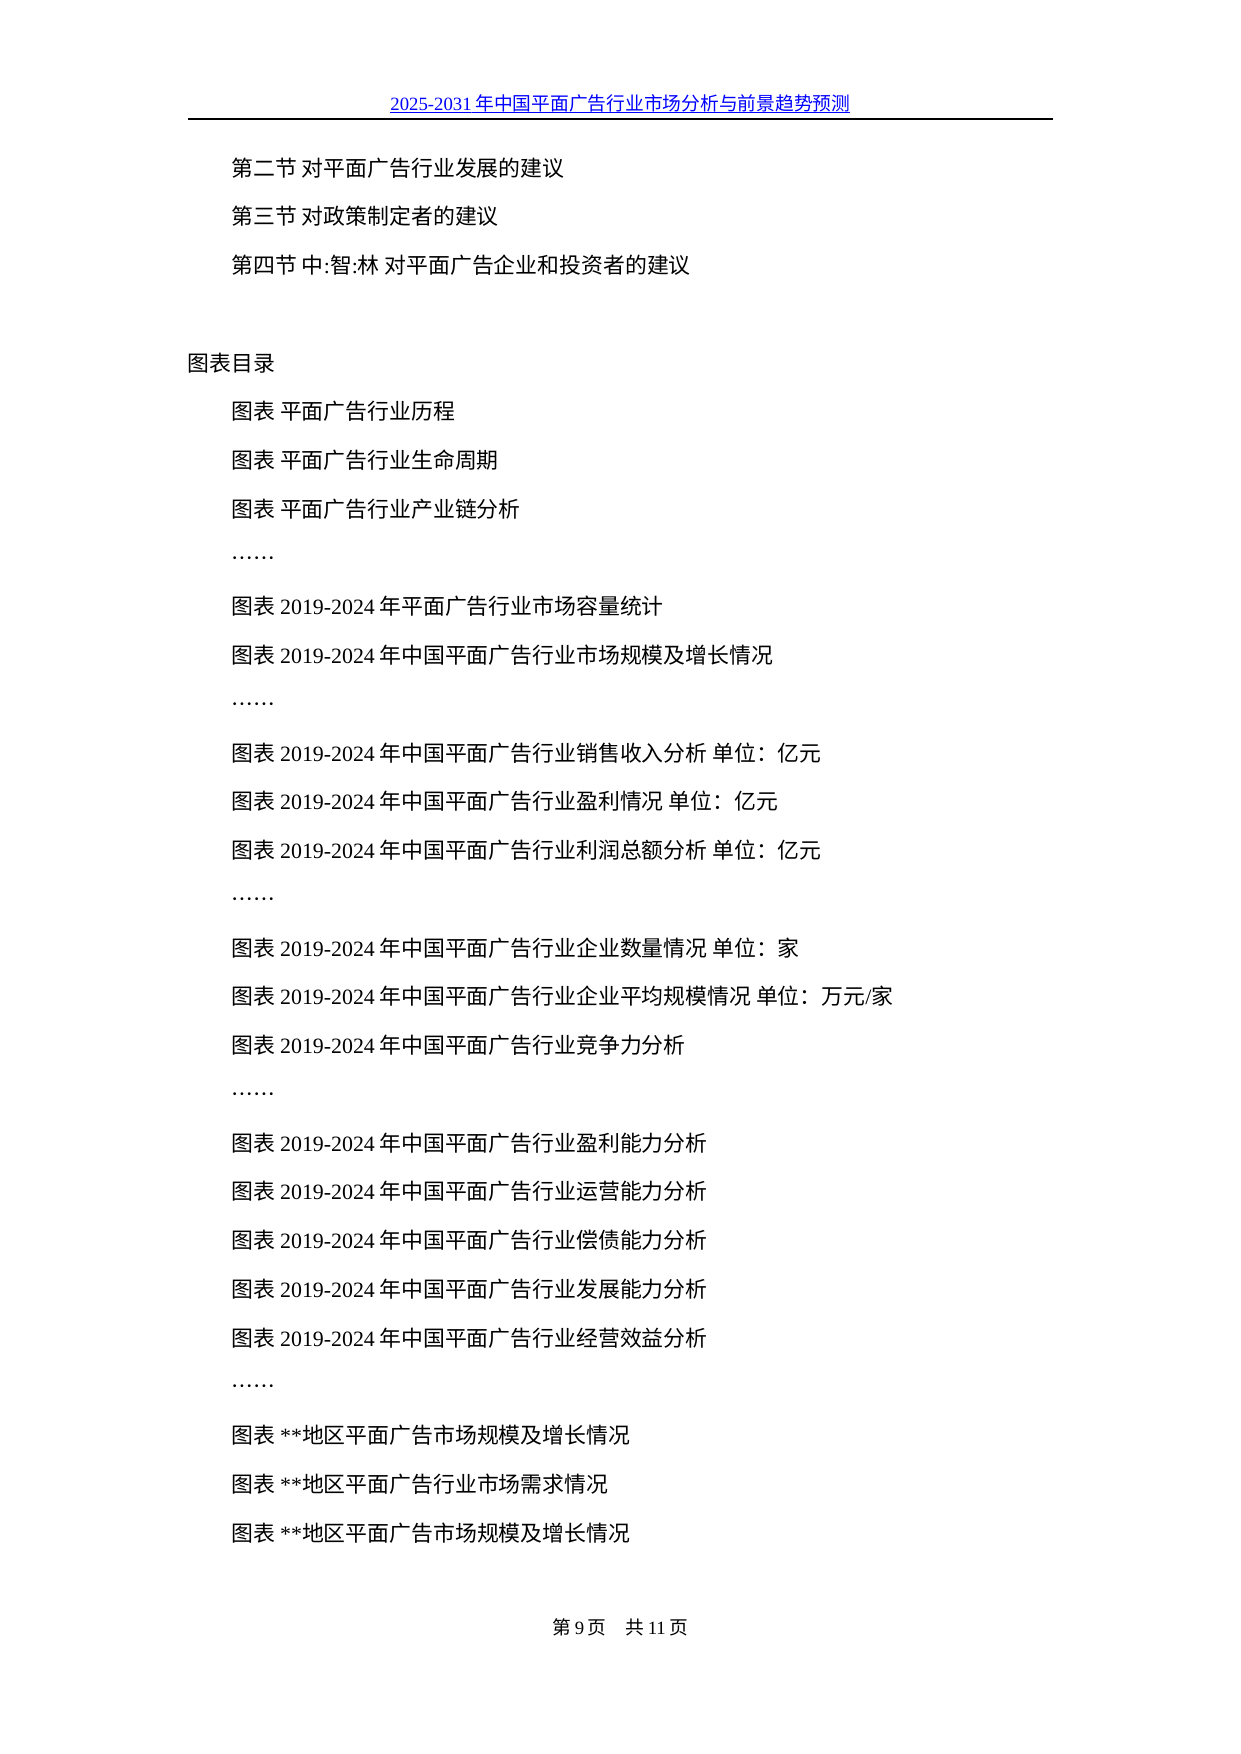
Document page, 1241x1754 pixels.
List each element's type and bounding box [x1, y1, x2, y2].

text [187, 150, 1053, 1548]
